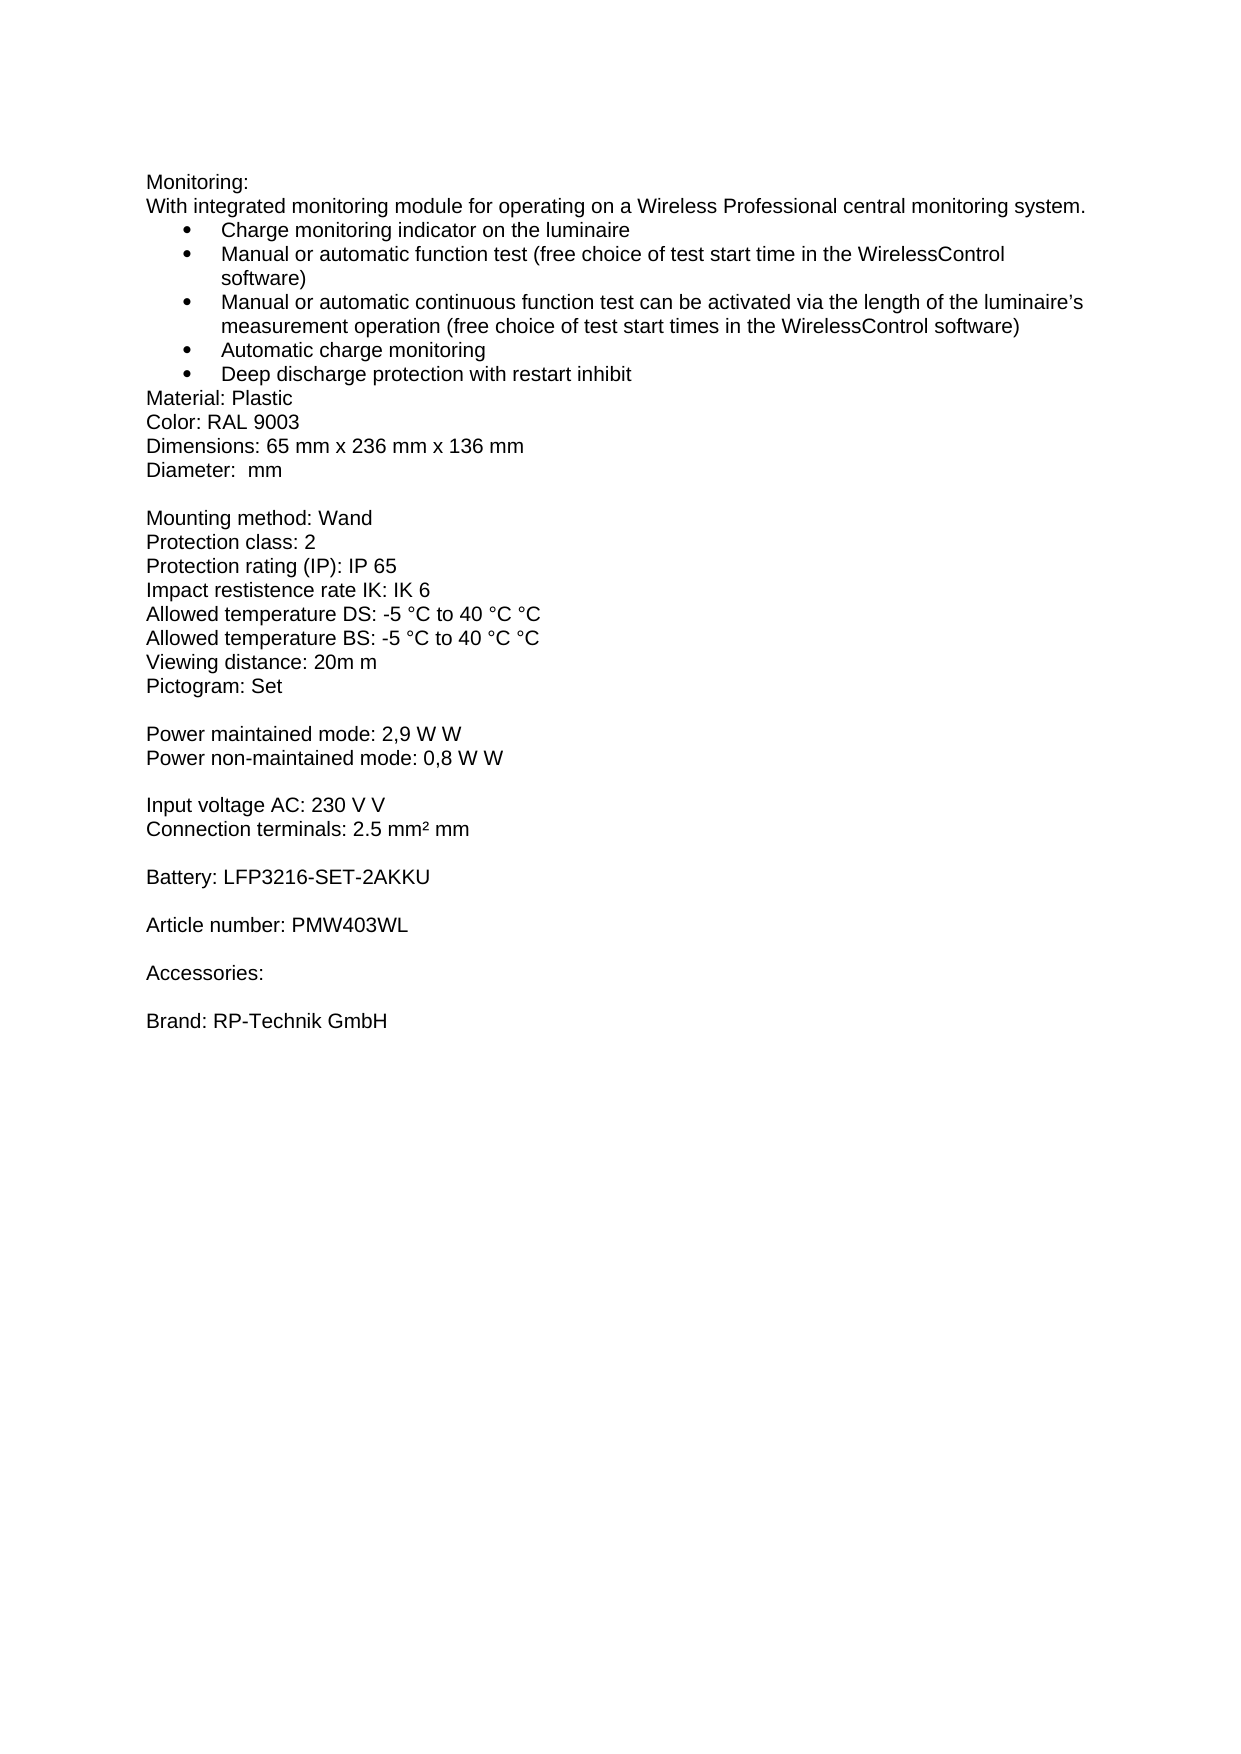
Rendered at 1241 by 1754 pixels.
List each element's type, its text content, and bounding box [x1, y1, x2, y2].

text Battery: LFP3216-SET-2AKKU [146, 865, 1094, 889]
list Manual or automatic continuous function test can be activated via the length of the luminaire’s measurement operation (free choice of test start times in the WirelessControl software) [183, 290, 1094, 338]
text Diameter: mm [146, 458, 1094, 482]
list Automatic charge monitoring [183, 338, 1094, 362]
text Protection rating (IP): IP 65 [146, 554, 1094, 578]
text Dimensions: 65 mm x 236 mm x 136 mm [146, 434, 1094, 458]
text With integrated monitoring module for operating on a Wireless Professional central monitoring system. [146, 194, 1094, 218]
list Deep discharge protection with restart inhibit [183, 362, 1094, 386]
text Power non-maintained mode: 0,8 W W [146, 745, 1094, 769]
text Color: RAL 9003 [146, 410, 1094, 434]
text Allowed temperature DS: -5 °C to 40 °C °C [146, 602, 1094, 626]
text Mounting method: Wand [146, 506, 1094, 530]
text Connection terminals: 2.5 mm² mm [146, 817, 1094, 841]
text Protection class: 2 [146, 530, 1094, 554]
text Power maintained mode: 2,9 W W [146, 721, 1094, 745]
text Material: Plastic [146, 386, 1094, 410]
list Charge monitoring indicator on the luminaire [183, 218, 1094, 242]
text Impact restistence rate IK: IK 6 [146, 578, 1094, 602]
list Manual or automatic function test (free choice of test start time in the WirelessControl software) [183, 242, 1094, 290]
text Article number: PMW403WL [146, 913, 1094, 937]
text Monitoring: [146, 170, 1094, 194]
text Input voltage AC: 230 V V [146, 793, 1094, 817]
text Pictogram: Set [146, 673, 1094, 697]
text Allowed temperature BS: -5 °C to 40 °C °C [146, 626, 1094, 649]
text Viewing distance: 20m m [146, 649, 1094, 673]
text Brand: RP-Technik GmbH [146, 1009, 1094, 1033]
text Accessories: [146, 961, 1094, 985]
